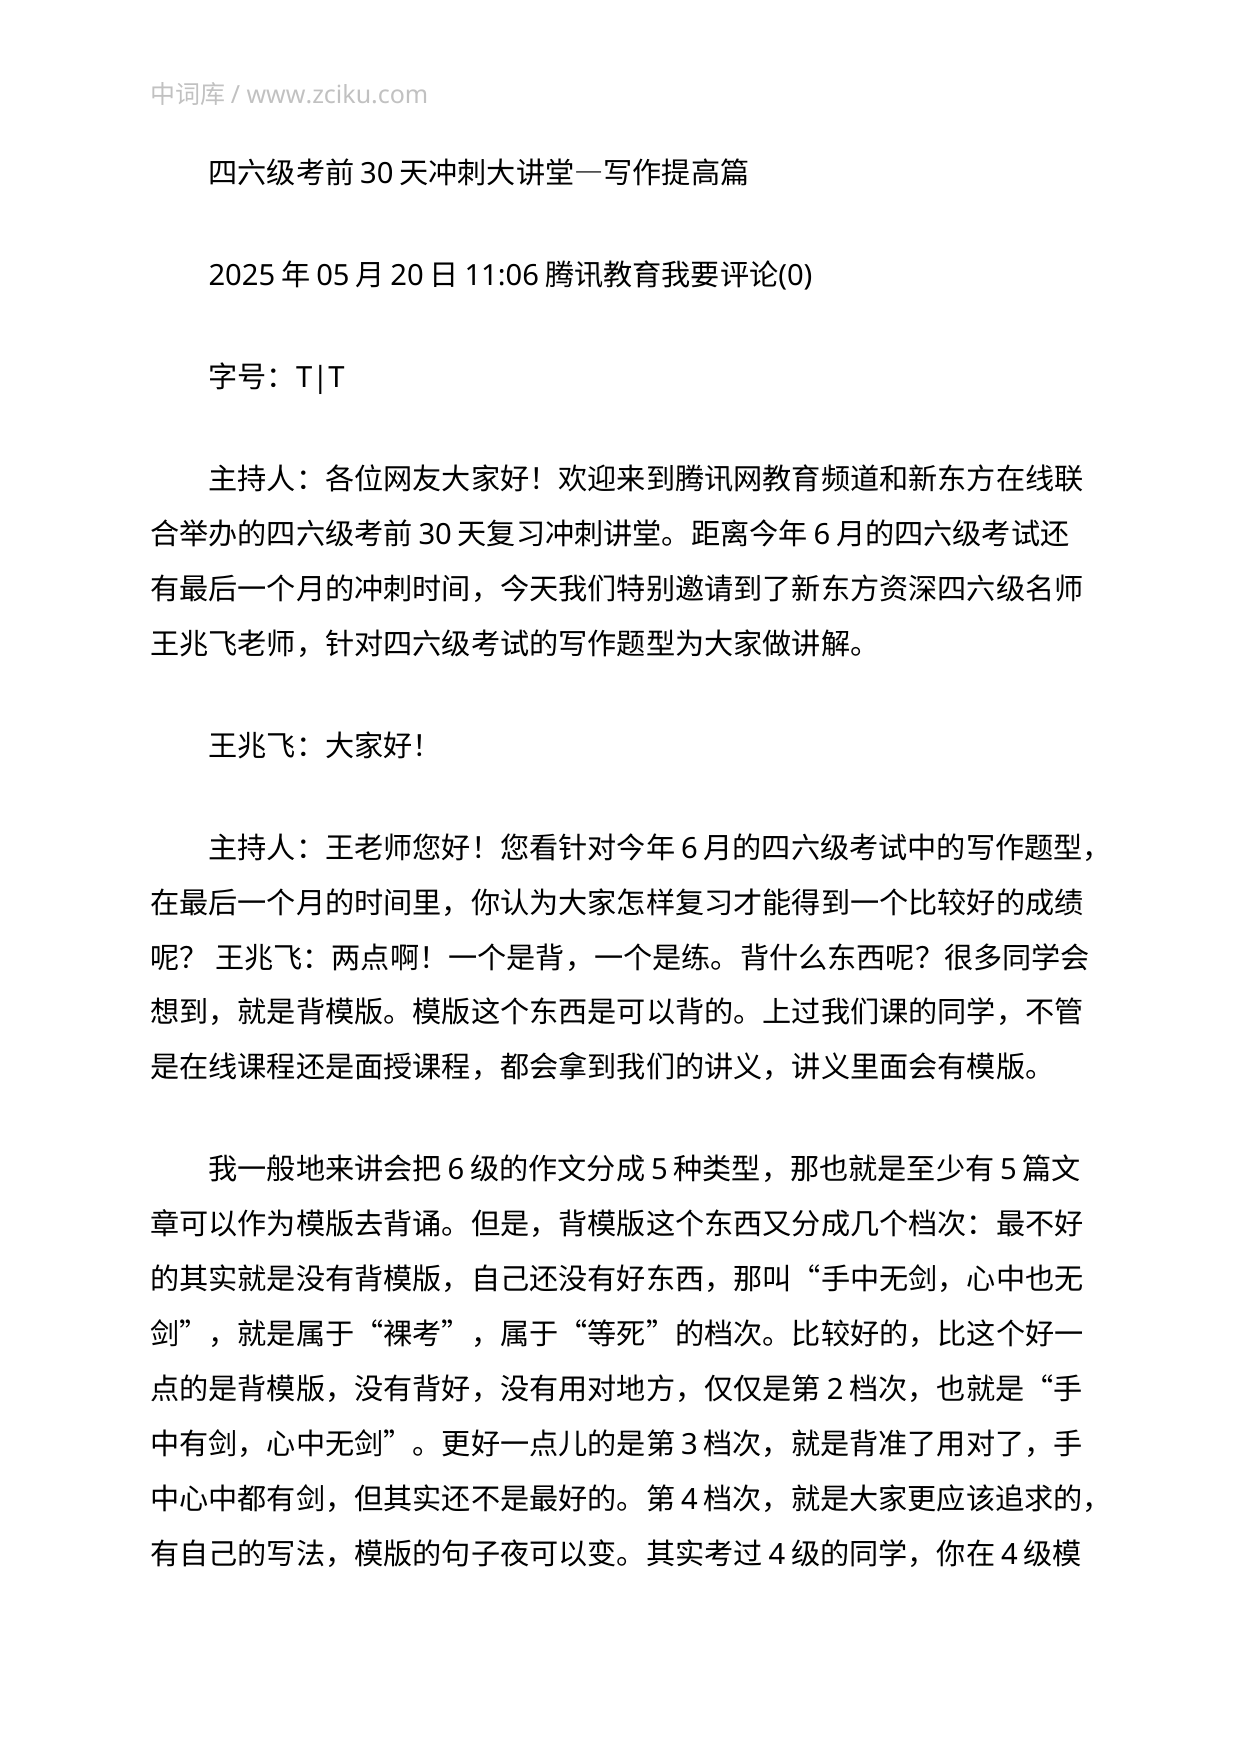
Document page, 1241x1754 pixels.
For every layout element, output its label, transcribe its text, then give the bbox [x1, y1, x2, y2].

text 王兆飞：大家好！ [150, 722, 1090, 765]
text 字号：T|T [150, 354, 1090, 396]
text 主持人：王老师您好！您看针对今年6月的四六级考试中的写作题型，在最后一个月的时间里，你认为大家怎样复习才能得到一个比较好的成绩呢？ 王兆飞：两点啊！一个是背，一个是练。背什么东西呢？很多同学会想到，就是背模版。模版这个东西是可以背的。上过我们课的同学，不管是在线课程还是面授课程，都会拿到我们的讲义，讲义里面会有模版。 [150, 824, 1090, 1086]
text 2025年05月20日11:06腾讯教育我要评论(0) [150, 252, 1090, 294]
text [150, 1146, 1090, 1573]
text 四六级考前30天冲刺大讲堂—写作提高篇 [150, 150, 1090, 192]
text 主持人：各位网友大家好！欢迎来到腾讯网教育频道和新东方在线联合举办的四六级考前30天复习冲刺讲堂。距离今年6月的四六级考试还有最后一个月的冲刺时间，今天我们特别邀请到了新东方资深四六级名师王兆飞老师，针对四六级考试的写作题型为大家做讲解。 [150, 456, 1090, 663]
